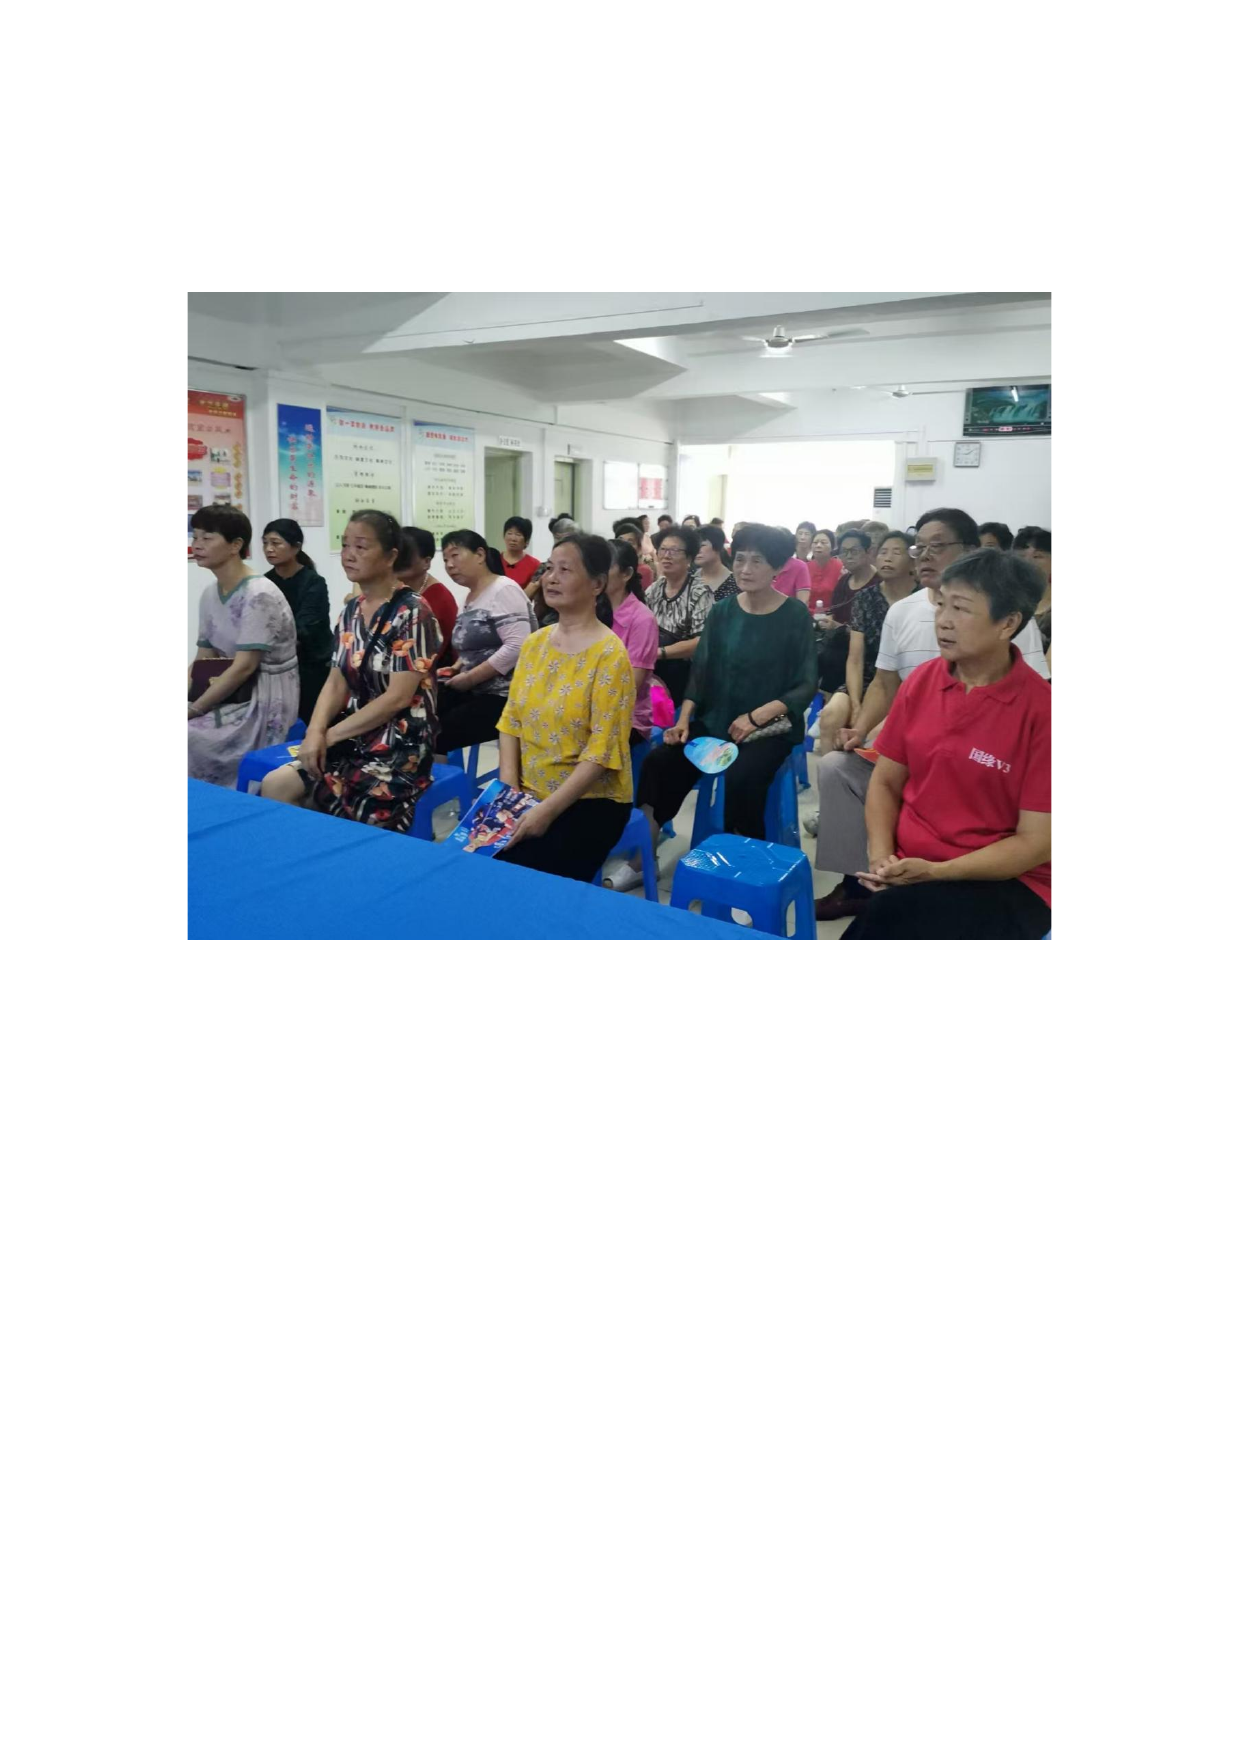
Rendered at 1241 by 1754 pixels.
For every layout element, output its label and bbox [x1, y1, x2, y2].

picture [187, 292, 1052, 940]
